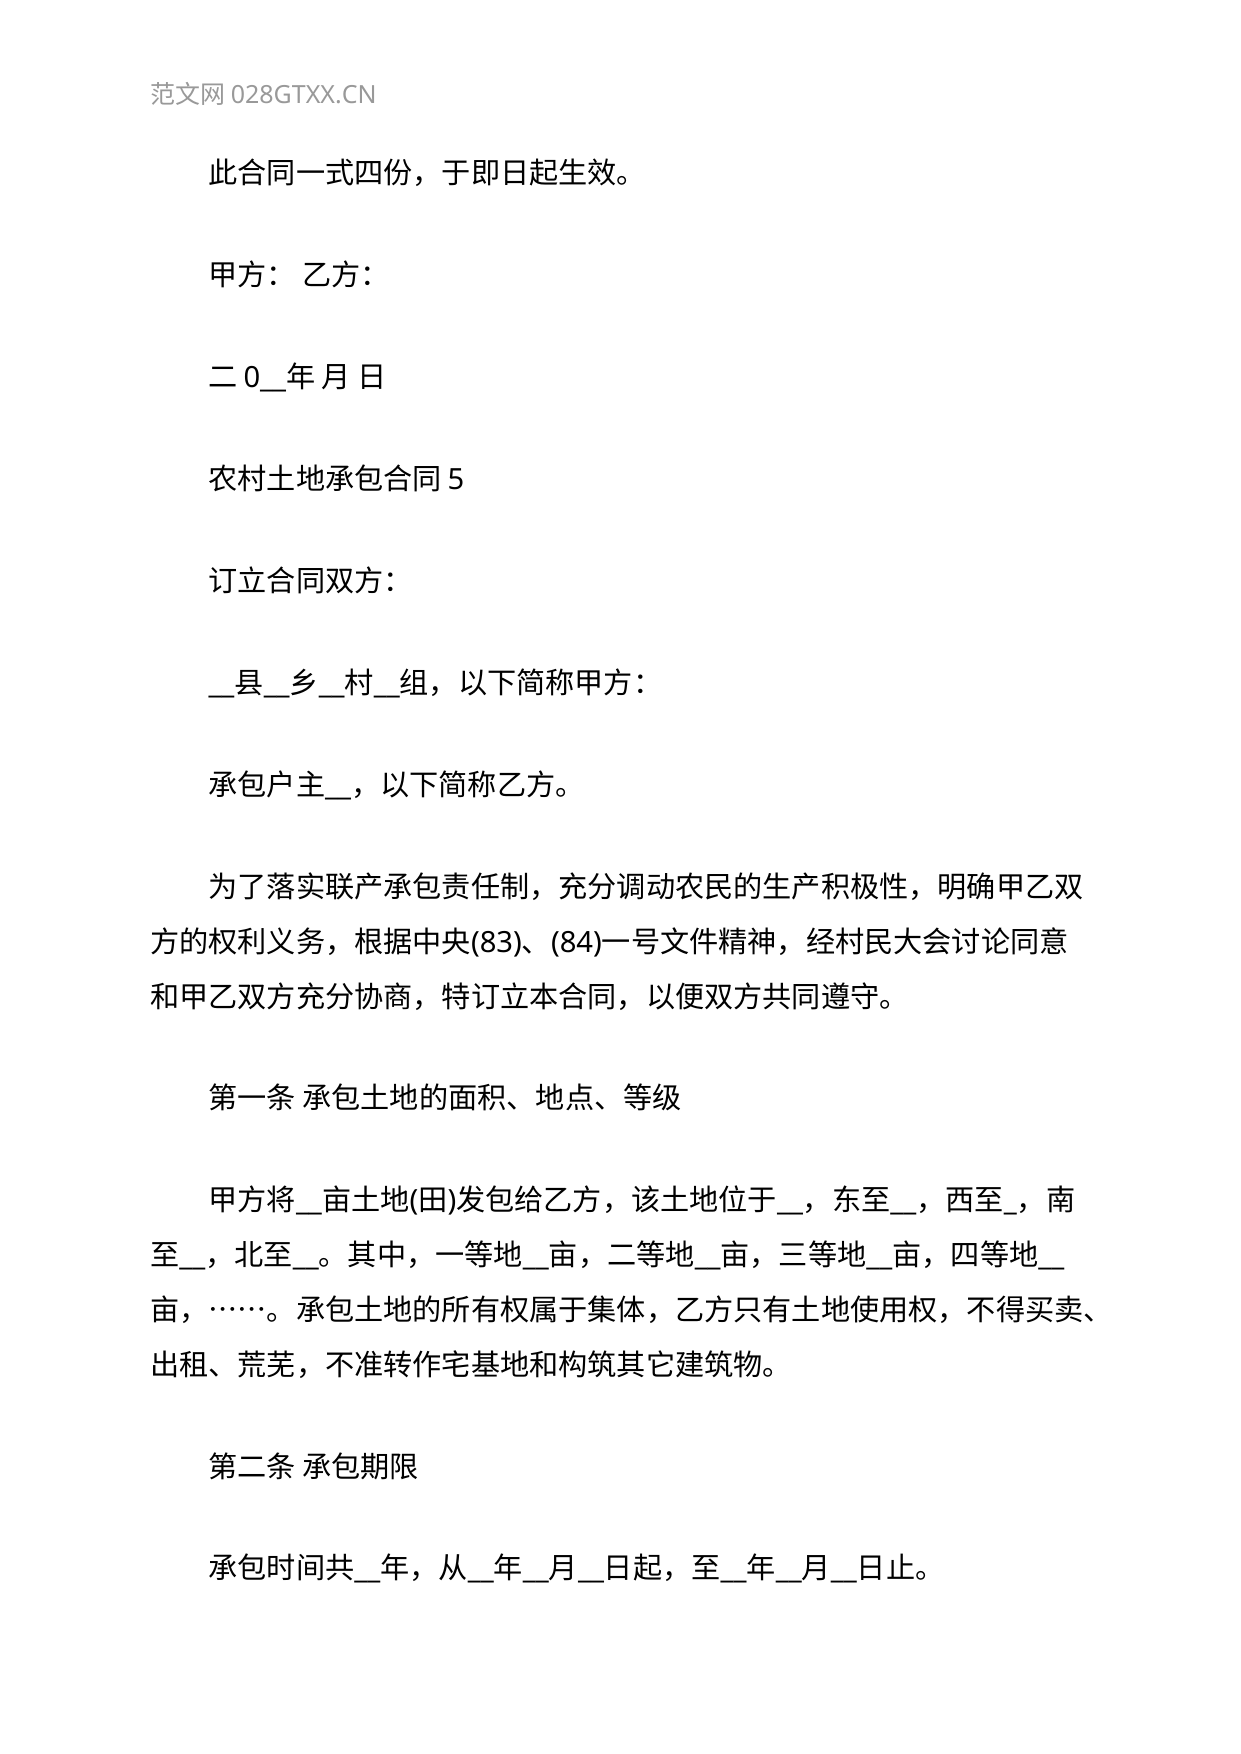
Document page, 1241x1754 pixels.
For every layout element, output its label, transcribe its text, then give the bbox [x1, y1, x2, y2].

text 甲方将__亩土地(田)发包给乙方，该土地位于__，东至__，西至_，南至__，北至__。其中，一等地__亩，二等地__亩，三等地__亩，四等地__亩，……。承包土地的所有权属于集体，乙方只有土地使用权，不得买卖、出租、荒芜，不准转作宅基地和构筑其它建筑物。 [150, 1177, 1090, 1384]
text 为了落实联产承包责任制，充分调动农民的生产积极性，明确甲乙双方的权利义务，根据中央(83)、(84)一号文件精神，经村民大会讨论同意和甲乙双方充分协商，特订立本合同，以便双方共同遵守。 [150, 863, 1090, 1015]
text 甲方： 乙方： [150, 252, 1090, 294]
text 订立合同双方： [150, 557, 1090, 600]
text 第一条 承包土地的面积、地点、等级 [150, 1075, 1090, 1117]
text 此合同一式四份，于即日起生效。 [150, 150, 1090, 192]
text 二0__年 月 日 [150, 353, 1090, 396]
text 承包户主__，以下简称乙方。 [150, 761, 1090, 804]
text 农村土地承包合同5 [150, 456, 1090, 498]
text __县__乡__村__组，以下简称甲方： [150, 659, 1090, 702]
text 承包时间共__年，从__年__月__日起，至__年__月__日止。 [150, 1545, 1090, 1587]
text 第二条 承包期限 [150, 1443, 1090, 1486]
